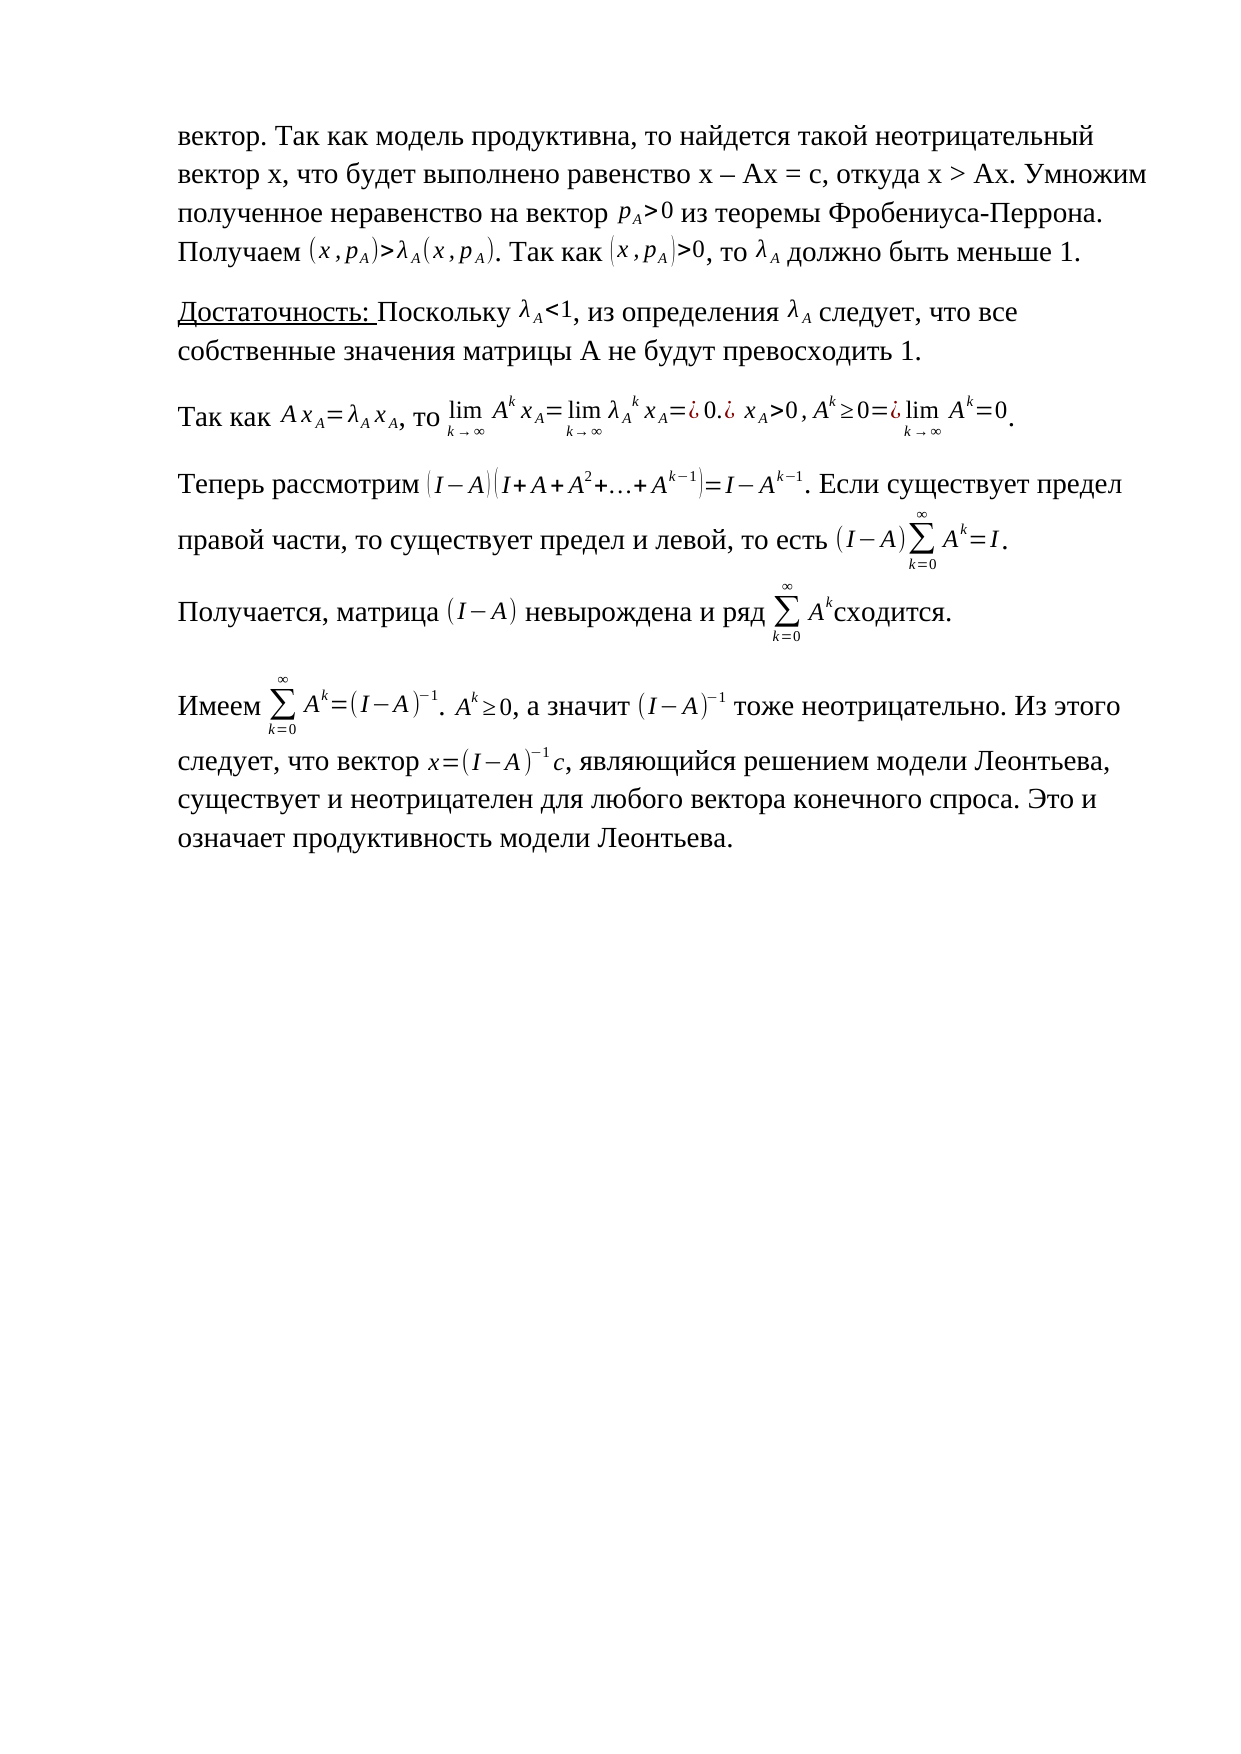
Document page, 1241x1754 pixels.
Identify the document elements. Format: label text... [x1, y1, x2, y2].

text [177, 118, 1152, 268]
text Теперь рассмотрим . Если существует предел правой части, то существует предел и левой, то есть . Получается, матрица невырождена и ряд сходится. [177, 466, 1152, 645]
text Так как , то . [177, 392, 1152, 440]
text Имеем . , а значит тоже неотрицательно. Из этого следует, что вектор , являющийся решением модели Леонтьева, существует и неотрицателен для любого вектора конечного спроса. Это и означает продуктивность модели Леонтьева. [177, 671, 1152, 854]
text Достаточность: Поскольку , из определения следует, что все собственные значения матрицы A не будут превосходить 1. [177, 294, 1152, 366]
